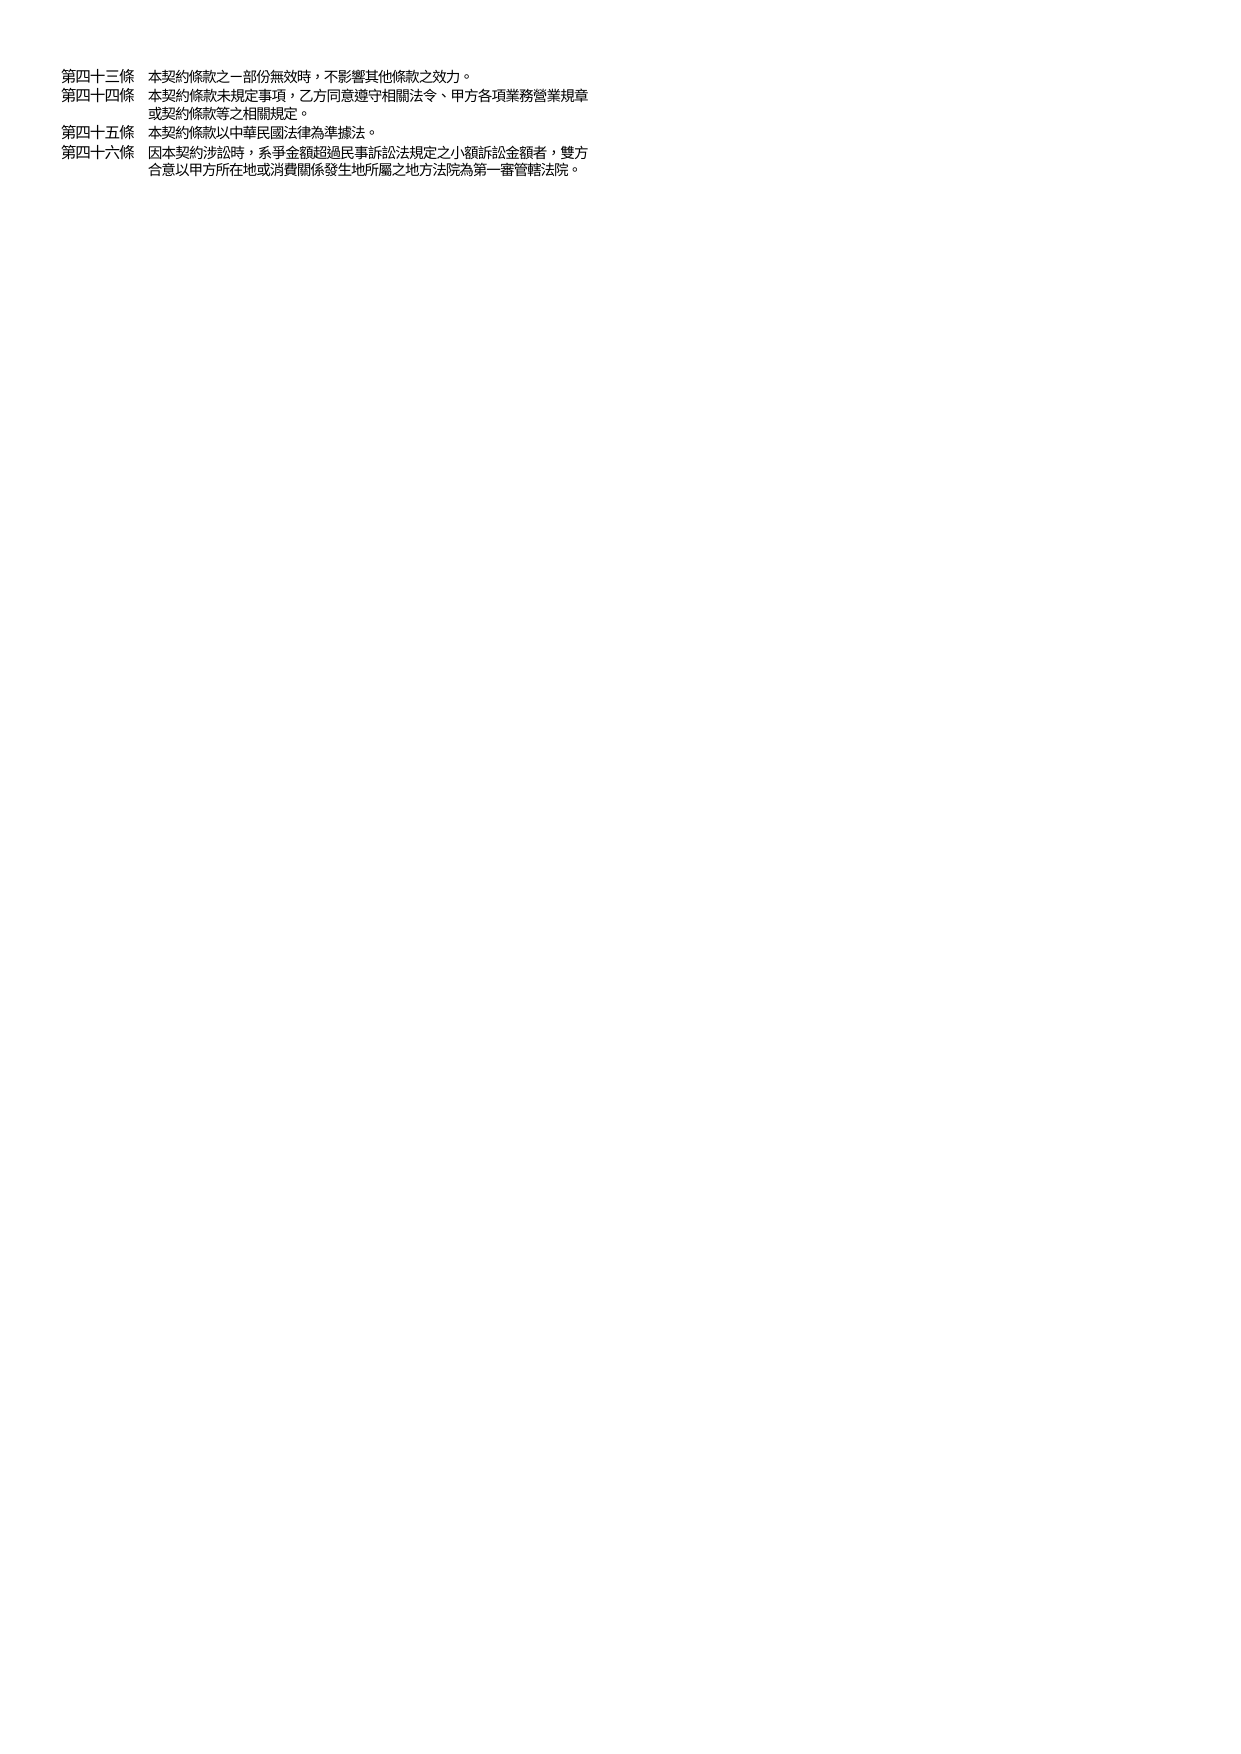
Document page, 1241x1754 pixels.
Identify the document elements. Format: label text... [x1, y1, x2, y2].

list 本契約條款未規定事項，乙方同意遵守相關法令、甲方各項業務營業規章或契約條款等之相關規定。 [61, 86, 588, 124]
list 因本契約涉訟時，系爭金額超過民事訴訟法規定之小額訴訟金額者，雙方合意以甲方所在地或消費關係發生地所屬之地方法院為第一審管轄法院。 [61, 143, 588, 180]
list 本契約條款之ㄧ部份無效時，不影響其他條款之效力。 [61, 67, 588, 86]
list 本契約條款以中華民國法律為準據法。 [61, 124, 588, 143]
